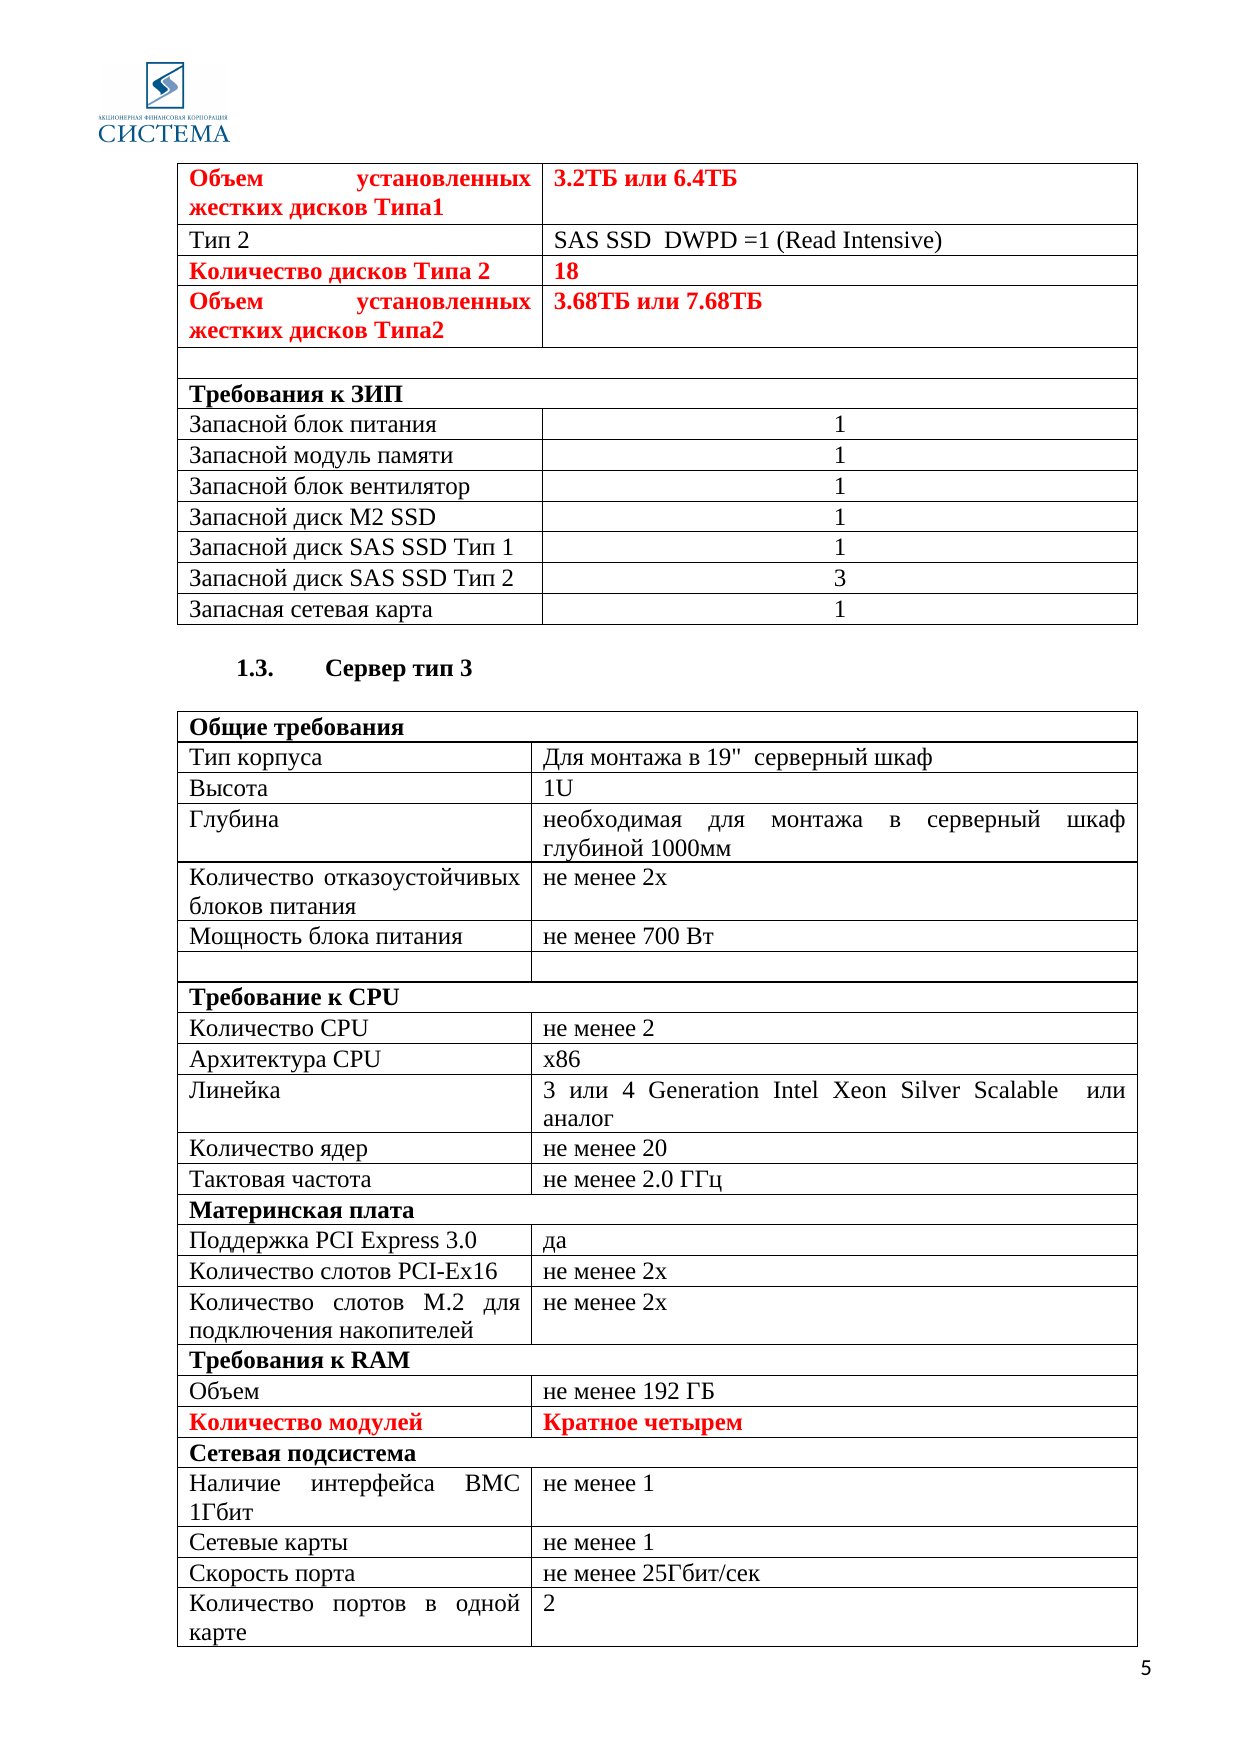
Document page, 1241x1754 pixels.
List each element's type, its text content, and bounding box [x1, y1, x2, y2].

table_cell Поддержка PCI Express 3.0 [178, 1225, 531, 1255]
table_cell Сетевые карты [178, 1527, 531, 1557]
table_cell Количество ядер [178, 1133, 531, 1163]
table_cell x86 [532, 1044, 1137, 1074]
table_cell 1 [543, 532, 1137, 562]
table_cell Линейка [178, 1075, 531, 1132]
table_cell не менее 20 [532, 1133, 1137, 1163]
table_cell 1U [532, 773, 1137, 803]
table_cell 3 или 4 Generation Intel Xeon Silver Scalable или аналог [532, 1075, 1137, 1132]
table_cell Требования к RAM [178, 1345, 1137, 1375]
table_cell не менее 2х [532, 1256, 1137, 1286]
table_cell Количество модулей [178, 1407, 531, 1437]
table_cell Требование к CPU [178, 983, 1137, 1012]
table_cell [178, 952, 531, 981]
table_cell Скорость порта [178, 1558, 531, 1587]
table_cell Требования к ЗИП [178, 379, 1137, 408]
table_cell Запасной диск M2 SSD [178, 502, 542, 531]
table_cell Запасной диск SAS SSD Тип 2 [178, 563, 542, 593]
table_cell Количество отказоустойчивых блоков питания [178, 863, 531, 920]
table_cell Кратное четырем [532, 1407, 1137, 1437]
table_cell Мощность блока питания [178, 921, 531, 951]
table_cell Запасной модуль памяти [178, 440, 542, 470]
table_cell 2 [532, 1588, 1137, 1646]
table_cell Высота [178, 773, 531, 803]
table_cell необходимая для монтажа в серверный шкаф глубиной 1000мм [532, 804, 1137, 861]
table_cell 3.68ТБ или 7.68ТБ [543, 286, 1137, 347]
table_cell Запасной блок питания [178, 409, 542, 439]
table_cell не менее 2х [532, 863, 1137, 920]
table_cell Количество CPU [178, 1013, 531, 1043]
table_cell 1 [543, 409, 1137, 439]
table_cell не менее 2.0 ГГц [532, 1164, 1137, 1194]
table_cell [532, 952, 1137, 981]
table_cell не менее 2 [532, 1013, 1137, 1043]
table_cell Запасная сетевая карта [178, 594, 542, 623]
table_cell Количество слотов PCI-Ex16 [178, 1256, 531, 1286]
table_cell Для монтажа в 19" серверный шкаф [532, 743, 1137, 772]
table_cell Сетевая подсистема [178, 1438, 1137, 1467]
table_cell не менее 25Гбит/сек [532, 1558, 1137, 1587]
table_cell Объем [178, 1376, 531, 1406]
table_cell 18 [543, 256, 1137, 285]
table_cell 1 [543, 594, 1137, 623]
table_cell Объем установленных жестких дисков Типа2 [178, 286, 542, 347]
table_cell Количество дисков Типа 2 [178, 256, 542, 285]
table_cell SAS SSD DWPD =1 (Read Intensive) [543, 225, 1137, 255]
table_cell Глубина [178, 804, 531, 861]
table_cell Тактовая частота [178, 1164, 531, 1194]
table_cell не менее 2х [532, 1287, 1137, 1344]
table_cell Объем установленных жестких дисков Типа1 [178, 164, 542, 224]
table_cell не менее 1 [532, 1527, 1137, 1557]
table_cell Количество портов в одной карте [178, 1588, 531, 1646]
table_cell Количество слотов M.2 для подключения накопителей [178, 1287, 531, 1344]
list Сервер тип 3 [236, 653, 1152, 682]
table_cell не менее 1 [532, 1468, 1137, 1526]
table_cell Наличие интерфейса BMC 1Гбит [178, 1468, 531, 1526]
table_cell да [532, 1225, 1137, 1255]
table_cell 1 [543, 471, 1137, 501]
table_cell Тип 2 [178, 225, 542, 255]
table_cell Запасной диск SAS SSD Тип 1 [178, 532, 542, 562]
table_cell не менее 192 ГБ [532, 1376, 1137, 1406]
table_cell 3.2ТБ или 6.4ТБ [543, 164, 1137, 224]
table_cell Запасной блок вентилятор [178, 471, 542, 501]
table_cell [178, 348, 1137, 378]
table_header Общие требования [178, 712, 1137, 741]
table_cell 1 [543, 502, 1137, 531]
table_cell не менее 700 Вт [532, 921, 1137, 951]
table_cell 1 [543, 440, 1137, 470]
table_cell 3 [543, 563, 1137, 593]
table_cell Материнская плата [178, 1195, 1137, 1224]
table_cell Архитектура CPU [178, 1044, 531, 1074]
table_cell Тип корпуса [178, 743, 531, 772]
